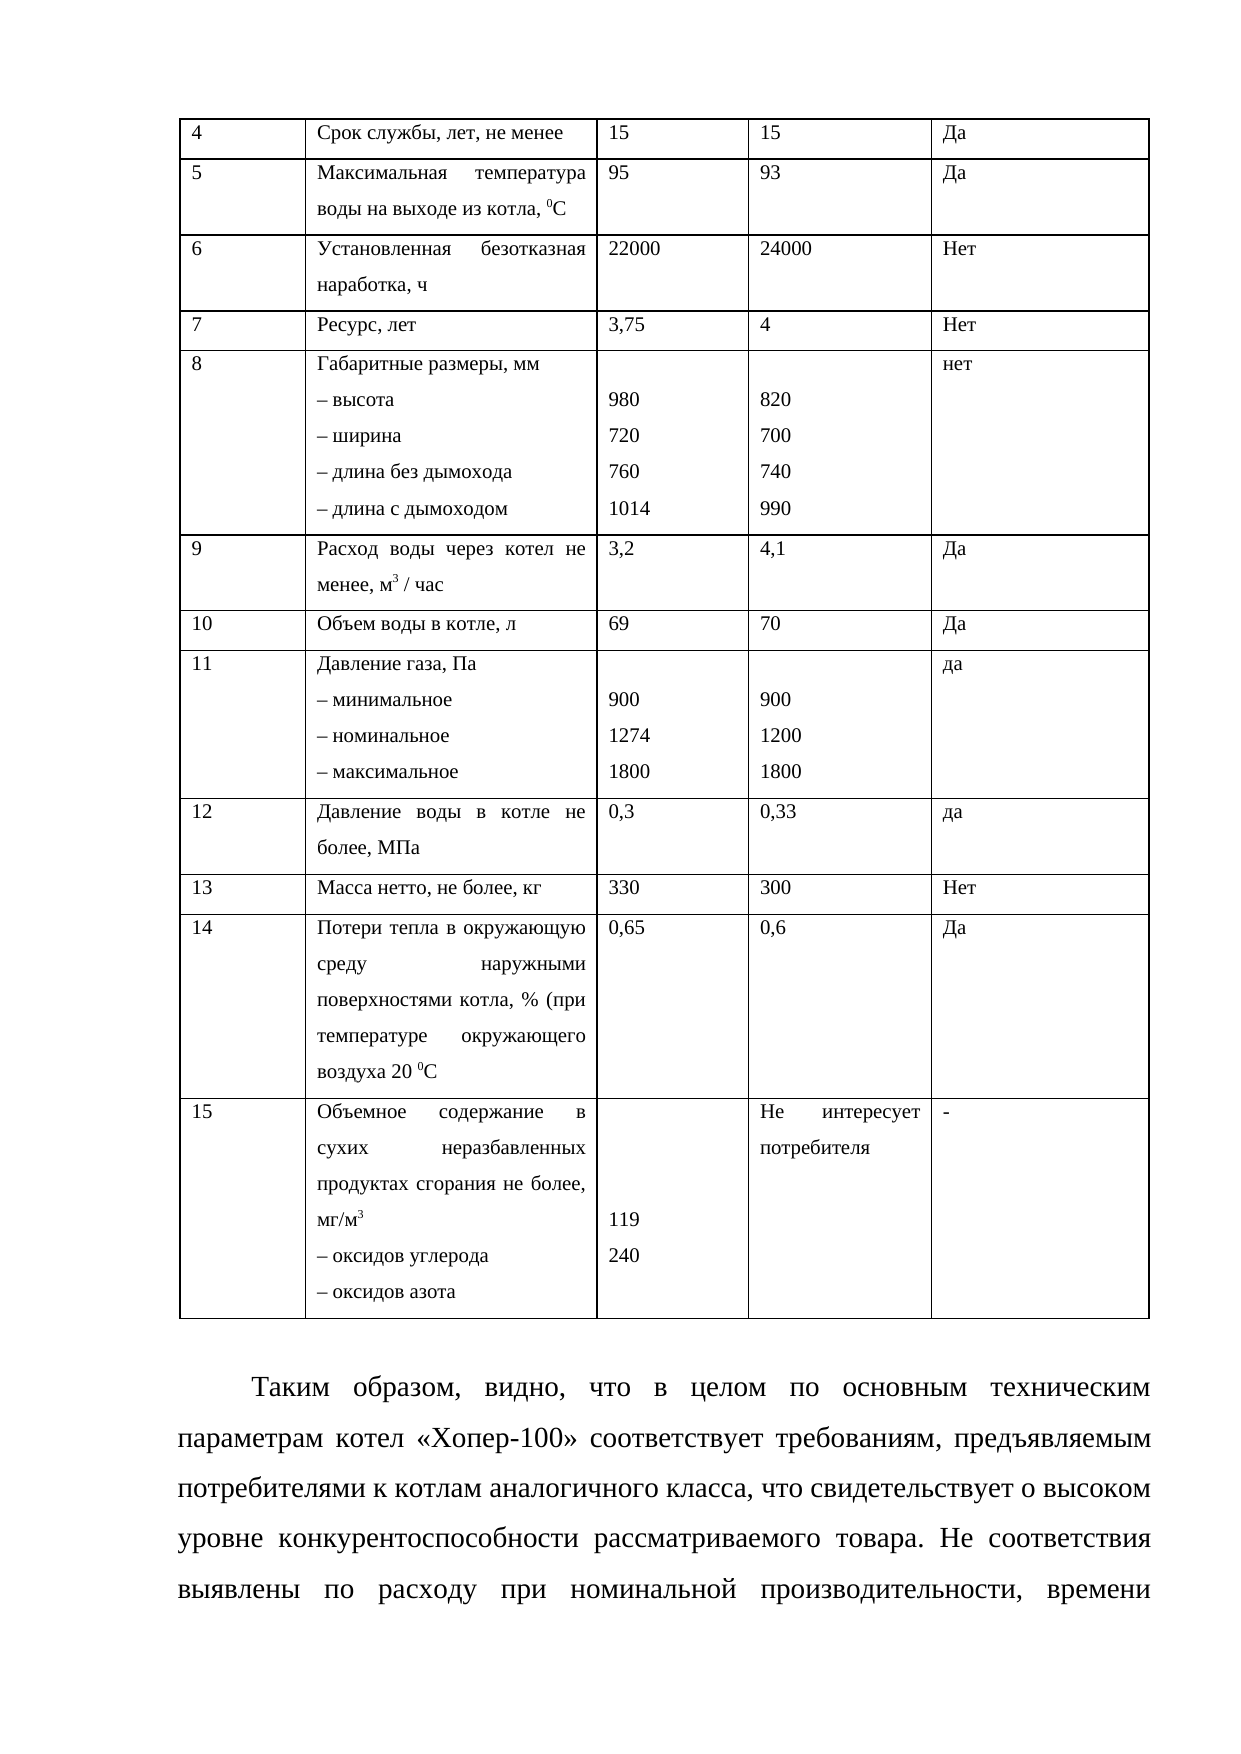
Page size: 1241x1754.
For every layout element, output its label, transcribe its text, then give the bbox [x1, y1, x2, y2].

table_cell Нет [932, 236, 1148, 310]
table_cell 15 [181, 1099, 305, 1318]
table_cell 4 [181, 120, 305, 158]
table_cell Да [932, 915, 1148, 1098]
table_cell 900 1274 1800 [598, 651, 748, 798]
table_cell 5 [181, 160, 305, 234]
table_cell 0,65 [598, 915, 748, 1098]
table_cell Объем воды в котле, л [306, 611, 596, 650]
table_cell 12 [181, 799, 305, 874]
table_cell 22000 [598, 236, 748, 310]
table_cell 69 [598, 611, 748, 650]
table_cell Потери тепла в окружающую среду наружными поверхностями котла, % (при температуре окружающего воздуха 20 0С [306, 915, 596, 1098]
table_cell 900 1200 1800 [749, 651, 931, 798]
table_cell 330 [598, 875, 748, 913]
table_cell 15 [598, 120, 748, 158]
table_cell Да [932, 160, 1148, 234]
table_cell 0,6 [749, 915, 931, 1098]
table_cell 8 [181, 351, 305, 534]
table_cell Да [932, 120, 1148, 158]
table_cell 4 [749, 312, 931, 350]
table_cell 7 [181, 312, 305, 350]
table_cell 119 240 [598, 1099, 748, 1318]
table_cell Габаритные размеры, мм – высота – ширина – длина без дымохода – длина с дымоходом [306, 351, 596, 534]
table_cell 3,75 [598, 312, 748, 350]
table_cell 70 [749, 611, 931, 650]
table_cell Установленная безотказная наработка, ч [306, 236, 596, 310]
table_cell 300 [749, 875, 931, 913]
table_cell Нет [932, 312, 1148, 350]
table_cell да [932, 799, 1148, 874]
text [177, 1369, 1152, 1604]
table_cell Ресурс, лет [306, 312, 596, 350]
table_cell 6 [181, 236, 305, 310]
table_cell 24000 [749, 236, 931, 310]
table_cell Давление газа, Па – минимальное – номинальное – максимальное [306, 651, 596, 798]
table_cell 3,2 [598, 536, 748, 610]
table_cell да [932, 651, 1148, 798]
table_cell 4,1 [749, 536, 931, 610]
table_cell Расход воды через котел не менее, м3 / час [306, 536, 596, 610]
table_cell Срок службы, лет, не менее [306, 120, 596, 158]
table_cell Масса нетто, не более, кг [306, 875, 596, 913]
table_cell Давление воды в котле не более, МПа [306, 799, 596, 874]
table_cell 11 [181, 651, 305, 798]
table_cell Да [932, 536, 1148, 610]
table_cell Не интересует потребителя [749, 1099, 931, 1318]
table_cell нет [932, 351, 1148, 534]
table_cell Нет [932, 875, 1148, 913]
table_cell 820 700 740 990 [749, 351, 931, 534]
table_cell 9 [181, 536, 305, 610]
table_cell 14 [181, 915, 305, 1098]
table_cell Объемное содержание в сухих неразбавленных продуктах сгорания не более, мг/м3 – оксидов углерода – оксидов азота [306, 1099, 596, 1318]
table_cell 13 [181, 875, 305, 913]
table_cell 0,3 [598, 799, 748, 874]
table_cell 0,33 [749, 799, 931, 874]
table_cell 980 720 760 1014 [598, 351, 748, 534]
table_cell 93 [749, 160, 931, 234]
table_cell 15 [749, 120, 931, 158]
table_cell - [932, 1099, 1148, 1318]
table_cell 10 [181, 611, 305, 650]
table_cell 95 [598, 160, 748, 234]
table_cell Максимальная температура воды на выходе из котла, 0С [306, 160, 596, 234]
table_cell Да [932, 611, 1148, 650]
